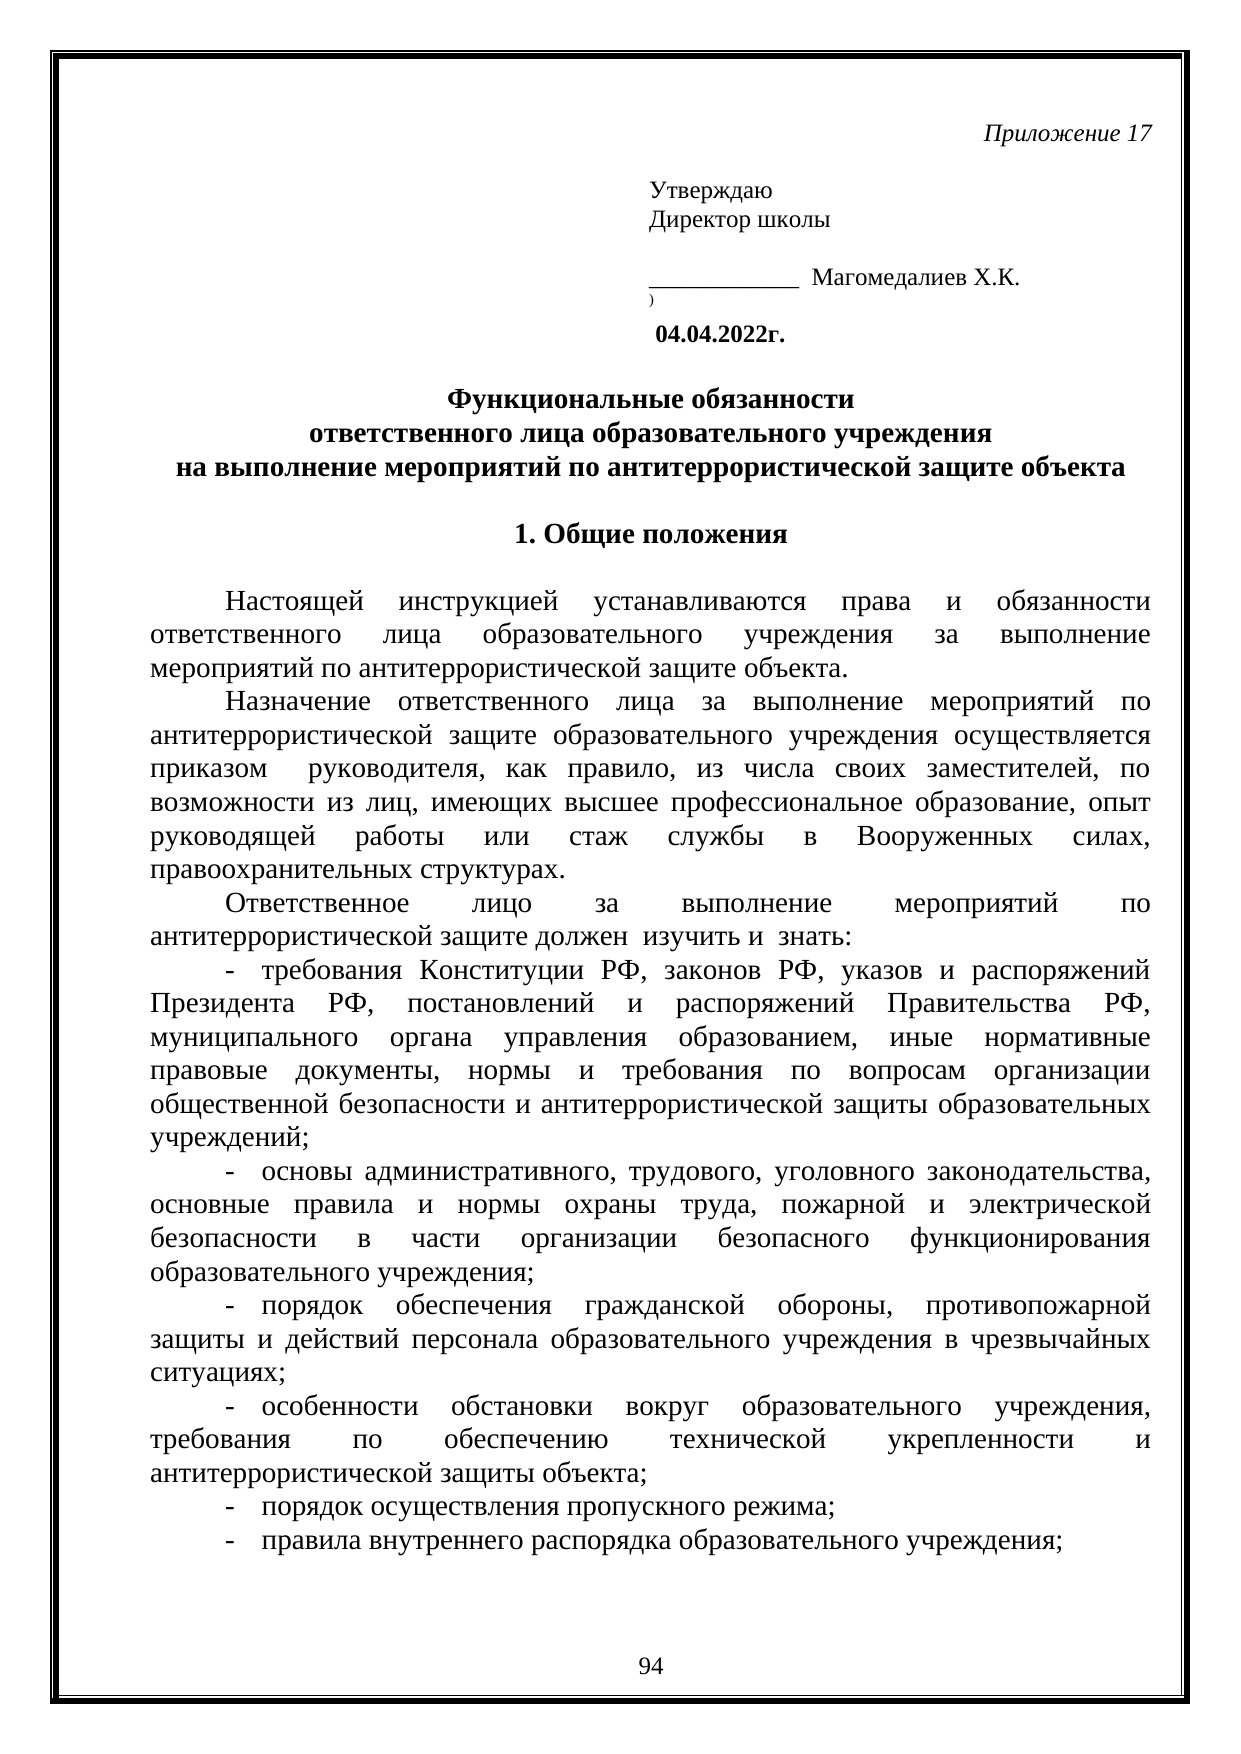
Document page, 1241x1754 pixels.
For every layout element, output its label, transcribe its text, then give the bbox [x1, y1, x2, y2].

subtitle Функциональные обязанности [150, 382, 1152, 415]
subtitle основы административного, трудового, уголовного законодательства, основные правила и нормы охраны труда, пожарной и электрической безопасности в части организации безопасного функционирования образовательного учреждения; [150, 1153, 1152, 1287]
subtitle 1. Общие положения [150, 516, 1152, 549]
subtitle ответственного лица образовательного учреждения [150, 415, 1152, 449]
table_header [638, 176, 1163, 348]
subtitle требования Конституции РФ, законов РФ, указов и распоряжений Президента РФ, постановлений и распоряжений Правительства РФ, муниципального органа управления образованием, иные нормативные правовые документы, нормы и требования по вопросам организации общественной безопасности и антитеррористической защиты образовательных учреждений; [150, 952, 1152, 1153]
subtitle правила внутреннего распорядка образовательного учреждения; [150, 1522, 1152, 1556]
text Приложение 17 [150, 118, 1152, 147]
subtitle Настоящей инструкцией устанавливаются права и обязанности ответственного лица образовательного учреждения за выполнение мероприятий по антитеррористической защите объекта. [150, 583, 1152, 683]
subtitle на выполнение мероприятий по антитеррористической защите объекта [150, 449, 1152, 482]
subtitle порядок осуществления пропускного режима; [150, 1488, 1152, 1522]
subtitle Назначение ответственного лица за выполнение мероприятий по антитеррористической защите образовательного учреждения осуществляется приказом руководителя, как правило, из числа своих заместителей, по возможности из лиц, имеющих высшее профессиональное образование, опыт руководящей работы или стаж службы в Вооруженных силах, правоохранительных структурах. [150, 683, 1152, 885]
subtitle порядок обеспечения гражданской обороны, противопожарной защиты и действий персонала образовательного учреждения в чрезвычайных ситуациях; [150, 1287, 1152, 1388]
subtitle Ответственное лицо за выполнение мероприятий по антитеррористической защите должен изучить и знать: [150, 885, 1152, 952]
subtitle особенности обстановки вокруг образовательного учреждения, требования по обеспечению технической укрепленности и антитеррористической защиты объекта; [150, 1388, 1152, 1488]
